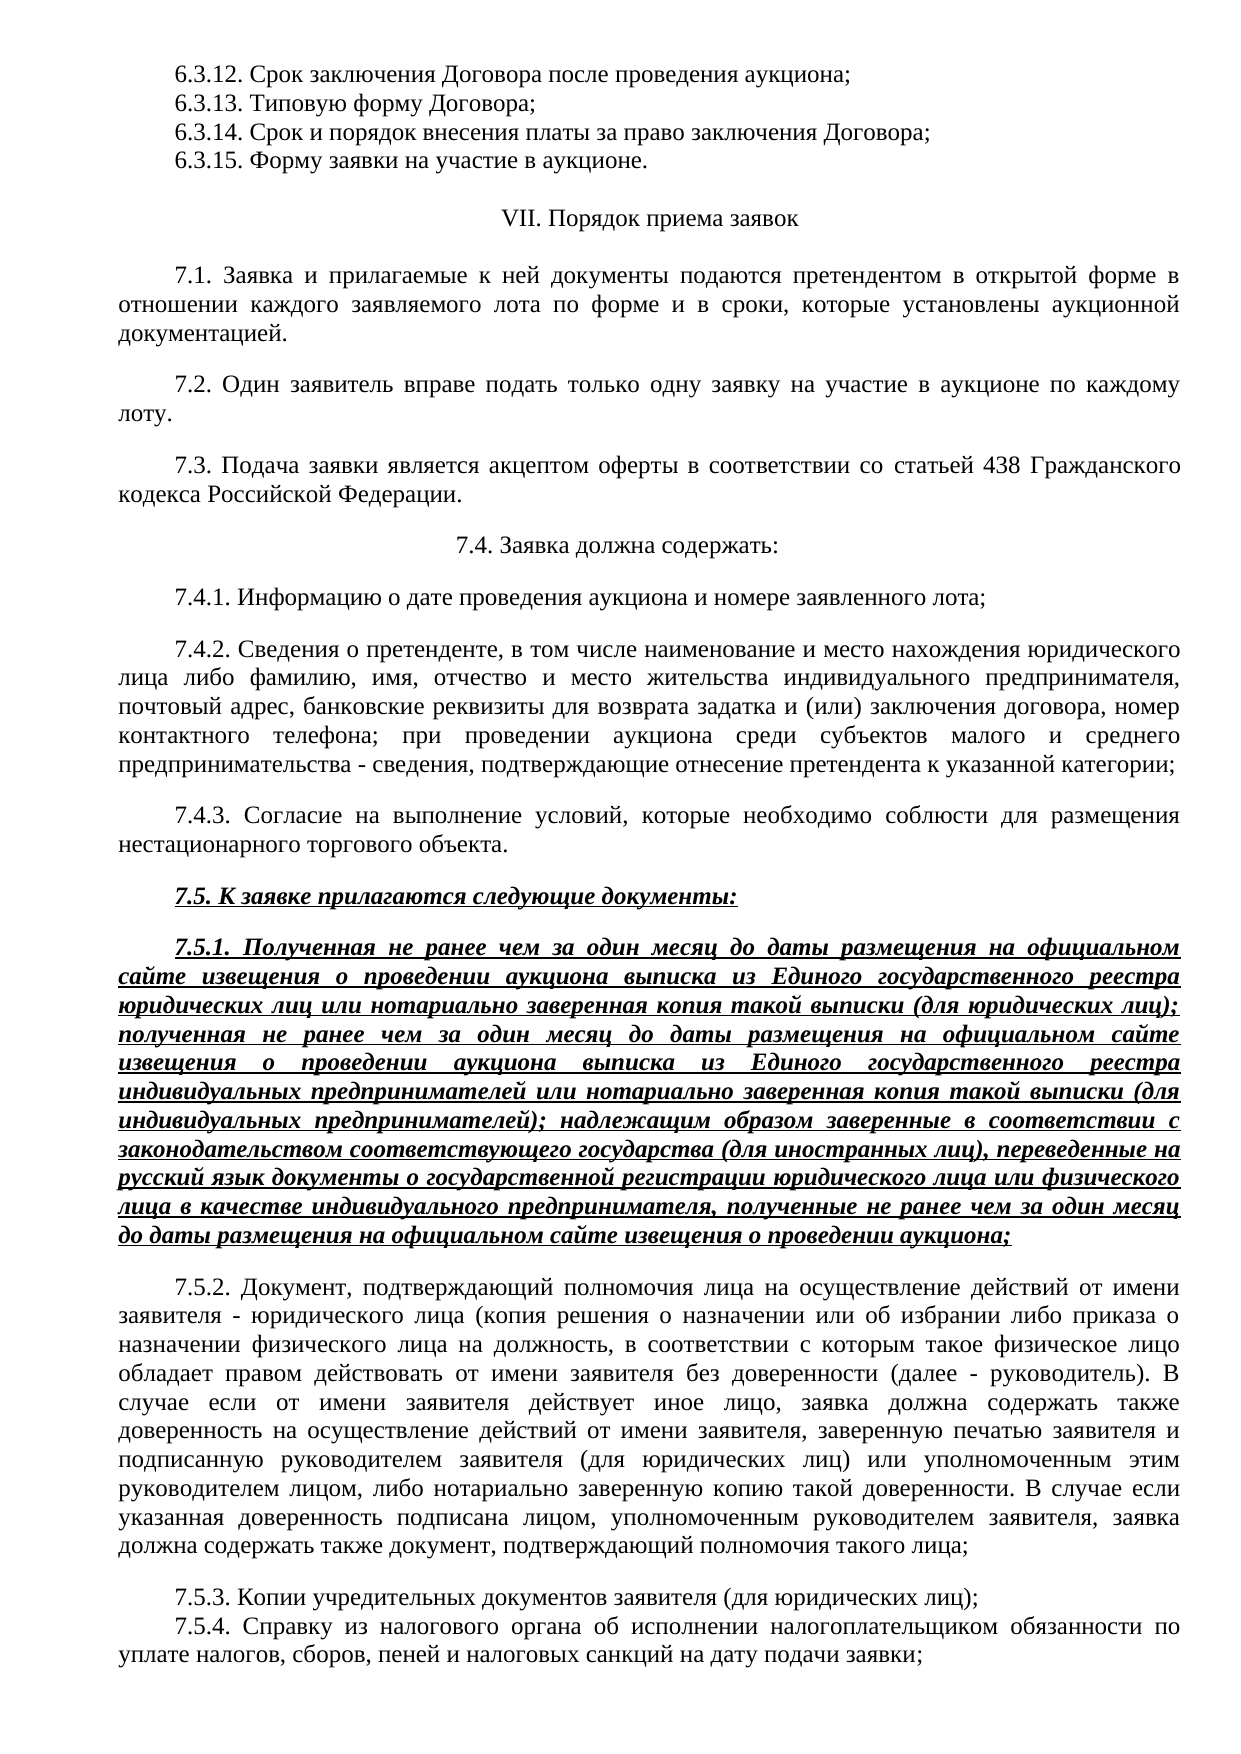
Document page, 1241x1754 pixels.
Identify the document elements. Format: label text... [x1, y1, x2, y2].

text 6.3.13. Типовую форму Договора; [118, 88, 1181, 117]
text 7.5.2. Документ, подтверждающий полномочия лица на осуществление действий от имени заявителя - юридического лица (копия решения о назначении или об избрании либо приказа о назначении физического лица на должность, в соответствии с которым такое физическое лицо обладает правом действовать от имени заявителя без доверенности (далее - руководитель). В случае если от имени заявителя действует иное лицо, заявка должна содержать также доверенность на осуществление действий от имени заявителя, заверенную печатью заявителя и подписанную руководителем заявителя (для юридических лиц) или уполномоченным этим руководителем лицом, либо нотариально заверенную копию такой доверенности. В случае если указанная доверенность подписана лицом, уполномоченным руководителем заявителя, заявка должна содержать также документ, подтверждающий полномочия такого лица; [118, 1272, 1181, 1559]
text 6.3.12. Срок заключения Договора после проведения аукциона; [118, 59, 1181, 88]
text 7.5.1. Полученная не ранее чем за один месяц до даты размещения на официальном сайте извещения о проведении аукциона выписка из Единого государственного реестра юридических лиц или нотариально заверенная копия такой выписки (для юридических лиц); полученная не ранее чем за один месяц до даты размещения на официальном сайте извещения о проведении аукциона выписка из Единого государственного реестра индивидуальных предпринимателей или нотариально заверенная копия такой выписки (для индивидуальных предпринимателей); надлежащим образом заверенные в соответствии с законодательством соответствующего государства (для иностранных лиц), переведенные на русский язык документы о государственной регистрации юридического лица или физического лица в качестве индивидуального предпринимателя, полученные не ранее чем за один месяц до даты размещения на официальном сайте извещения о проведении аукциона; [118, 932, 1181, 986]
text 7.5. К заявке прилагаются следующие документы: [118, 881, 1181, 909]
text 7.4.2. Сведения о претенденте, в том числе наименование и место нахождения юридического лица либо фамилию, имя, отчество и место жительства индивидуального предпринимателя, почтовый адрес, банковские реквизиты для возврата задатка и (или) заключения договора, номер контактного телефона; при проведении аукциона среди субъектов малого и среднего предпринимательства - сведения, подтверждающие отнесение претендента к указанной категории; [118, 634, 1181, 777]
text VII. Порядок приема заявок [118, 203, 1181, 232]
text 7.5.3. Копии учредительных документов заявителя (для юридических лиц); [118, 1582, 1181, 1611]
text 7.4. Заявка должна содержать: [118, 530, 1181, 559]
text 7.3. Подача заявки является акцептом оферты в соответствии со статьей 438 Гражданского кодекса Российской Федерации. [118, 450, 1181, 507]
text 7.1. Заявка и прилагаемые к ней документы подаются претендентом в открытой форме в отношении каждого заявляемого лота по форме и в сроки, которые установлены аукционной документацией. [118, 260, 1181, 347]
text 7.4.3. Согласие на выполнение условий, которые необходимо соблюсти для размещения нестационарного торгового объекта. [118, 800, 1181, 858]
text 7.5.4. Справку из налогового органа об исполнении налогоплательщиком обязанности по уплате налогов, сборов, пеней и налоговых санкций на дату подачи заявки; [118, 1611, 1181, 1668]
text 7.4.1. Информацию о дате проведения аукциона и номере заявленного лота; [118, 582, 1181, 611]
text 7.2. Один заявитель вправе подать только одну заявку на участие в аукционе по каждому лоту. [118, 369, 1181, 427]
text 6.3.15. Форму заявки на участие в аукционе. [118, 145, 1181, 174]
text 6.3.14. Срок и порядок внесения платы за право заключения Договора; [118, 117, 1181, 145]
text 7.5.1. Полученная не ранее чем за один месяц до даты размещения на официальном сайте извещения о проведении аукциона выписка из Единого государственного реестра юридических лиц или нотариально заверенная копия такой выписки (для юридических лиц); полученная не ранее чем за один месяц до даты размещения на официальном сайте извещения о проведении аукциона выписка из Единого государственного реестра индивидуальных предпринимателей или нотариально заверенная копия такой выписки (для индивидуальных предпринимателей); надлежащим образом заверенные в соответствии с законодательством соответствующего государства (для иностранных лиц), переведенные на русский язык документы о государственной регистрации юридического лица или физического лица в качестве индивидуального предпринимателя, полученные не ранее чем за один месяц до даты размещения на официальном сайте извещения о проведении аукциона; [118, 988, 1181, 1044]
